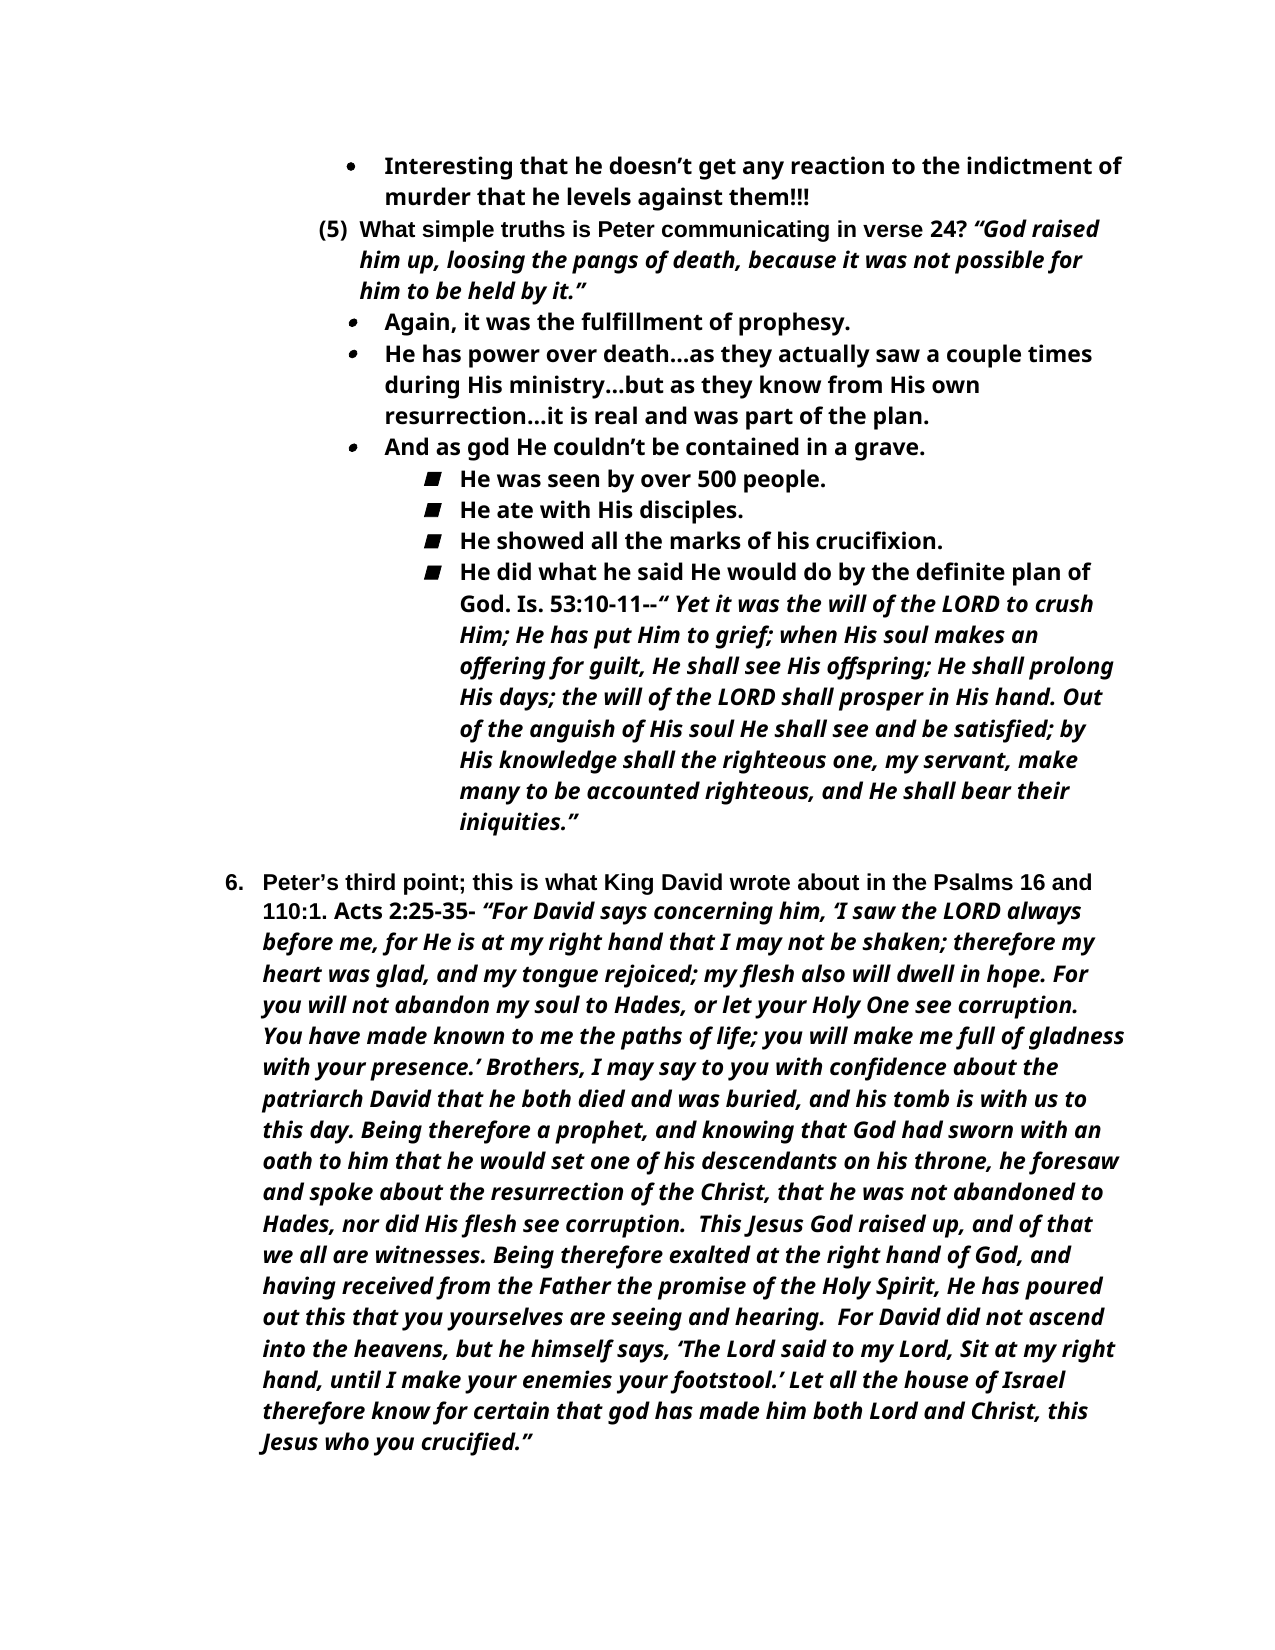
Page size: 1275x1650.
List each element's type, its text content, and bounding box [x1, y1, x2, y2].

list Peter’s third point; this is what King David wrote about in the Psalms 16 and 110:1. Acts 2:25-35- “For David says concerning him, ‘I saw the LORD always before me, for He is at my right hand that I may not be shaken; therefore my heart was glad, and my tongue rejoiced; my flesh also will dwell in hope. For you will not abandon my soul to Hades, or let your Holy One see corruption. You have made known to me the paths of life; you will make me full of gladness with your presence.’ Brothers, I may say to you with confidence about the patriarch David that he both died and was buried, and his tomb is with us to this day. Being therefore a prophet, and knowing that God had sworn with an oath to him that he would set one of his descendants on his throne, he foresaw and spoke about the resurrection of the Christ, that he was not abandoned to Hades, nor did His flesh see corruption. This Jesus God raised up, and of that we all are witnesses. Being therefore exalted at the right hand of God, and having received from the Father the promise of the Holy Spirit, He has poured out this that you yourselves are seeing and hearing. For David did not ascend into the heavens, but he himself says, ‘The Lord said to my Lord, Sit at my right hand, until I make your enemies your footstool.’ Let all the house of Israel therefore know for certain that god has made him both Lord and Christ, this Jesus who you crucified.” [225, 869, 1125, 1458]
list What simple truths is Peter communicating in verse 24? “God raised him up, loosing the pangs of death, because it was not possible for him to be held by it.” [319, 212, 1125, 306]
list He has power over death…as they actually saw a couple times during His ministry…but as they know from His own resurrection…it is real and was part of the plan. [347, 337, 1125, 431]
list He ate with His disciples. [422, 494, 1125, 525]
list He showed all the marks of his crucifixion. [422, 525, 1125, 556]
list Interesting that he doesn’t get any reaction to the indictment of murder that he levels against them!!! [347, 150, 1125, 212]
list And as god He couldn’t be contained in a grave. [347, 431, 1125, 462]
list Again, it was the fulfillment of prophesy. [347, 306, 1125, 337]
list He did what he said He would do by the definite plan of God. Is. 53:10-11--“ Yet it was the will of the LORD to crush Him; He has put Him to grief; when His soul makes an offering for guilt, He shall see His offspring; He shall prolong His days; the will of the LORD shall prosper in His hand. Out of the anguish of His soul He shall see and be satisfied; by His knowledge shall the righteous one, my servant, make many to be accounted righteous, and He shall bear their iniquities.” [422, 556, 1125, 837]
list He was seen by over 500 people. [422, 462, 1125, 494]
